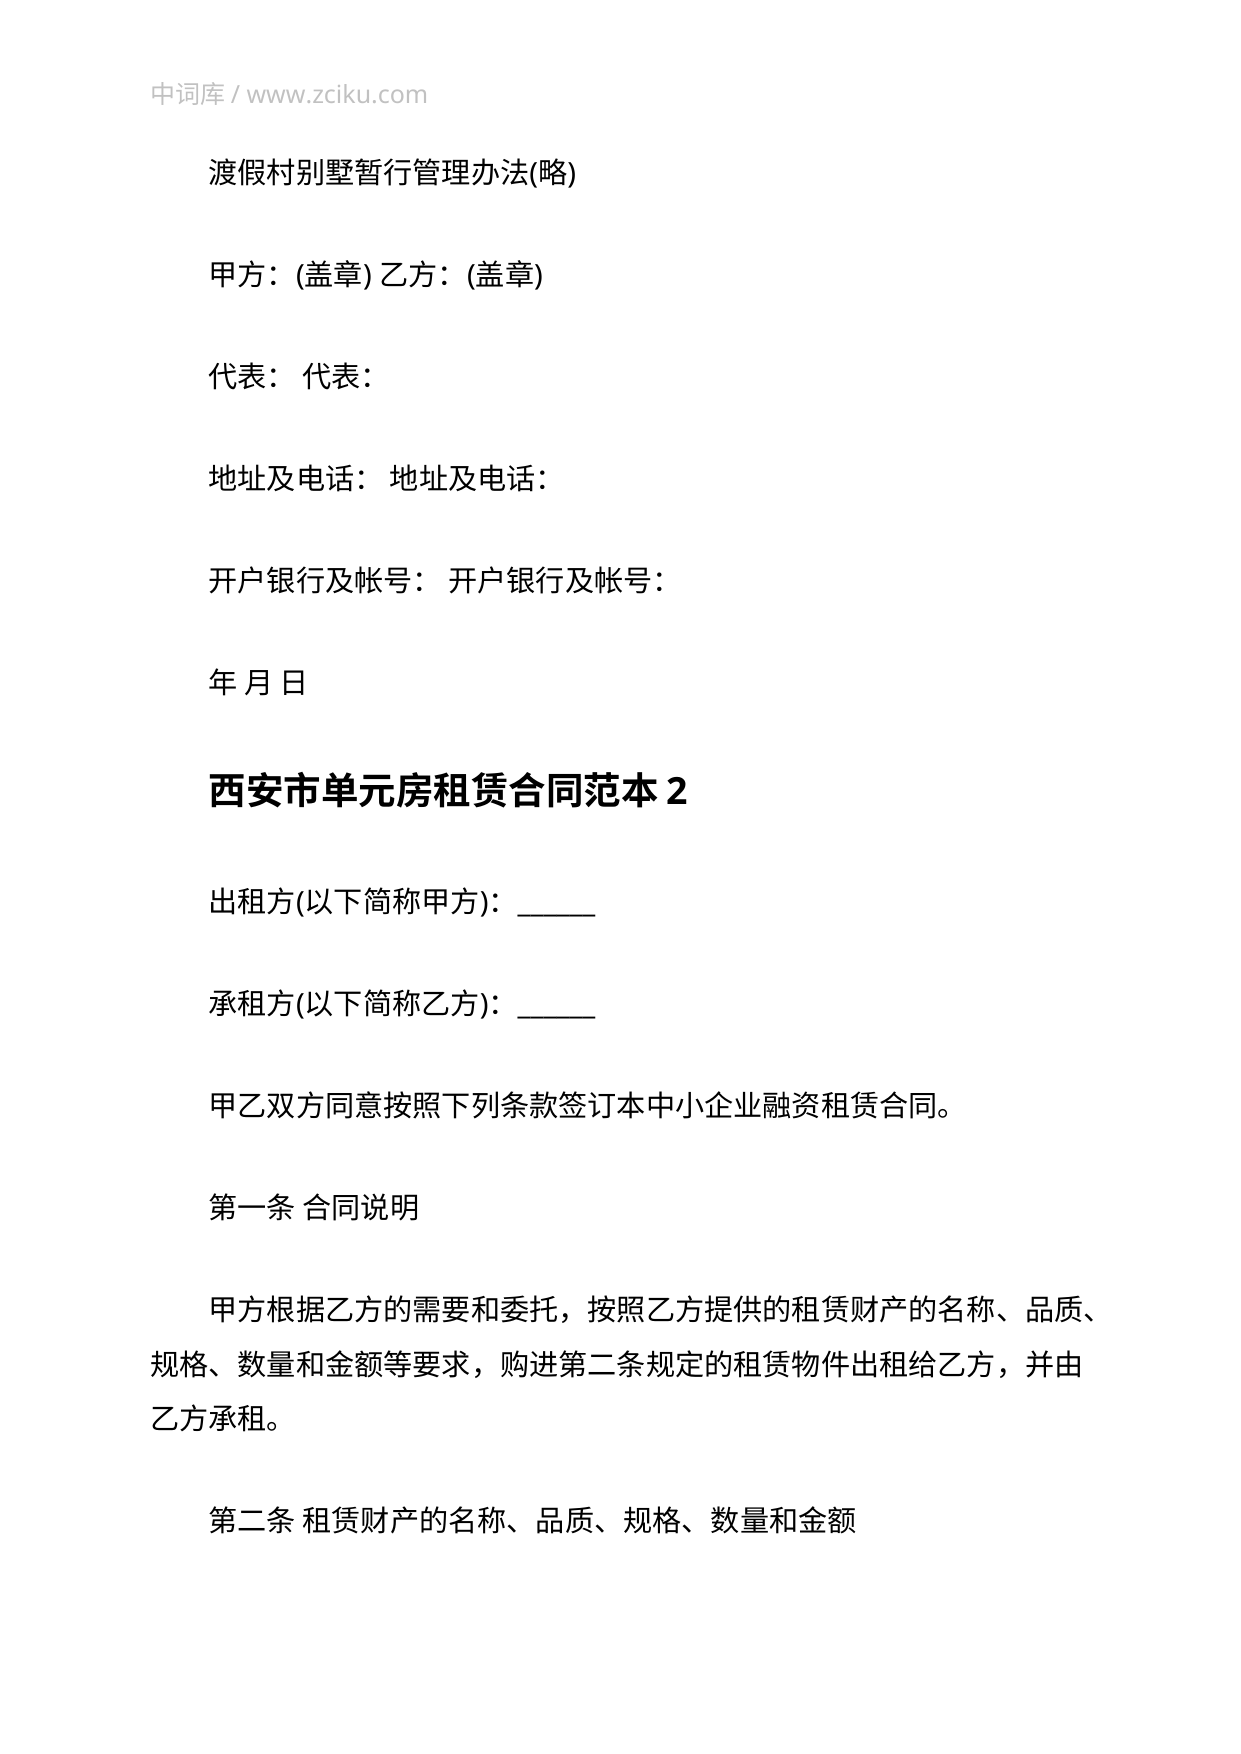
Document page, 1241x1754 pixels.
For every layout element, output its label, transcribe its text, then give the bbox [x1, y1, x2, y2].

text 渡假村别墅暂行管理办法(略) [150, 150, 1090, 192]
text 第一条 合同说明 [150, 1184, 1090, 1227]
text 甲方：(盖章) 乙方：(盖章) [150, 252, 1090, 294]
text 承租方(以下简称乙方)：______ [150, 981, 1090, 1023]
text 第二条 租赁财产的名称、品质、规格、数量和金额 [150, 1498, 1090, 1540]
text 开户银行及帐号： 开户银行及帐号： [150, 557, 1090, 600]
text 出租方(以下简称甲方)：______ [150, 879, 1090, 921]
text 甲乙双方同意按照下列条款签订本中小企业融资租赁合同。 [150, 1083, 1090, 1125]
text 年 月 日 [150, 659, 1090, 702]
text 代表： 代表： [150, 354, 1090, 396]
text 西安市单元房租赁合同范本2 [150, 761, 1090, 816]
text 地址及电话： 地址及电话： [150, 456, 1090, 498]
text 甲方根据乙方的需要和委托，按照乙方提供的租赁财产的名称、品质、规格、数量和金额等要求，购进第二条规定的租赁物件出租给乙方，并由乙方承租。 [150, 1286, 1090, 1438]
